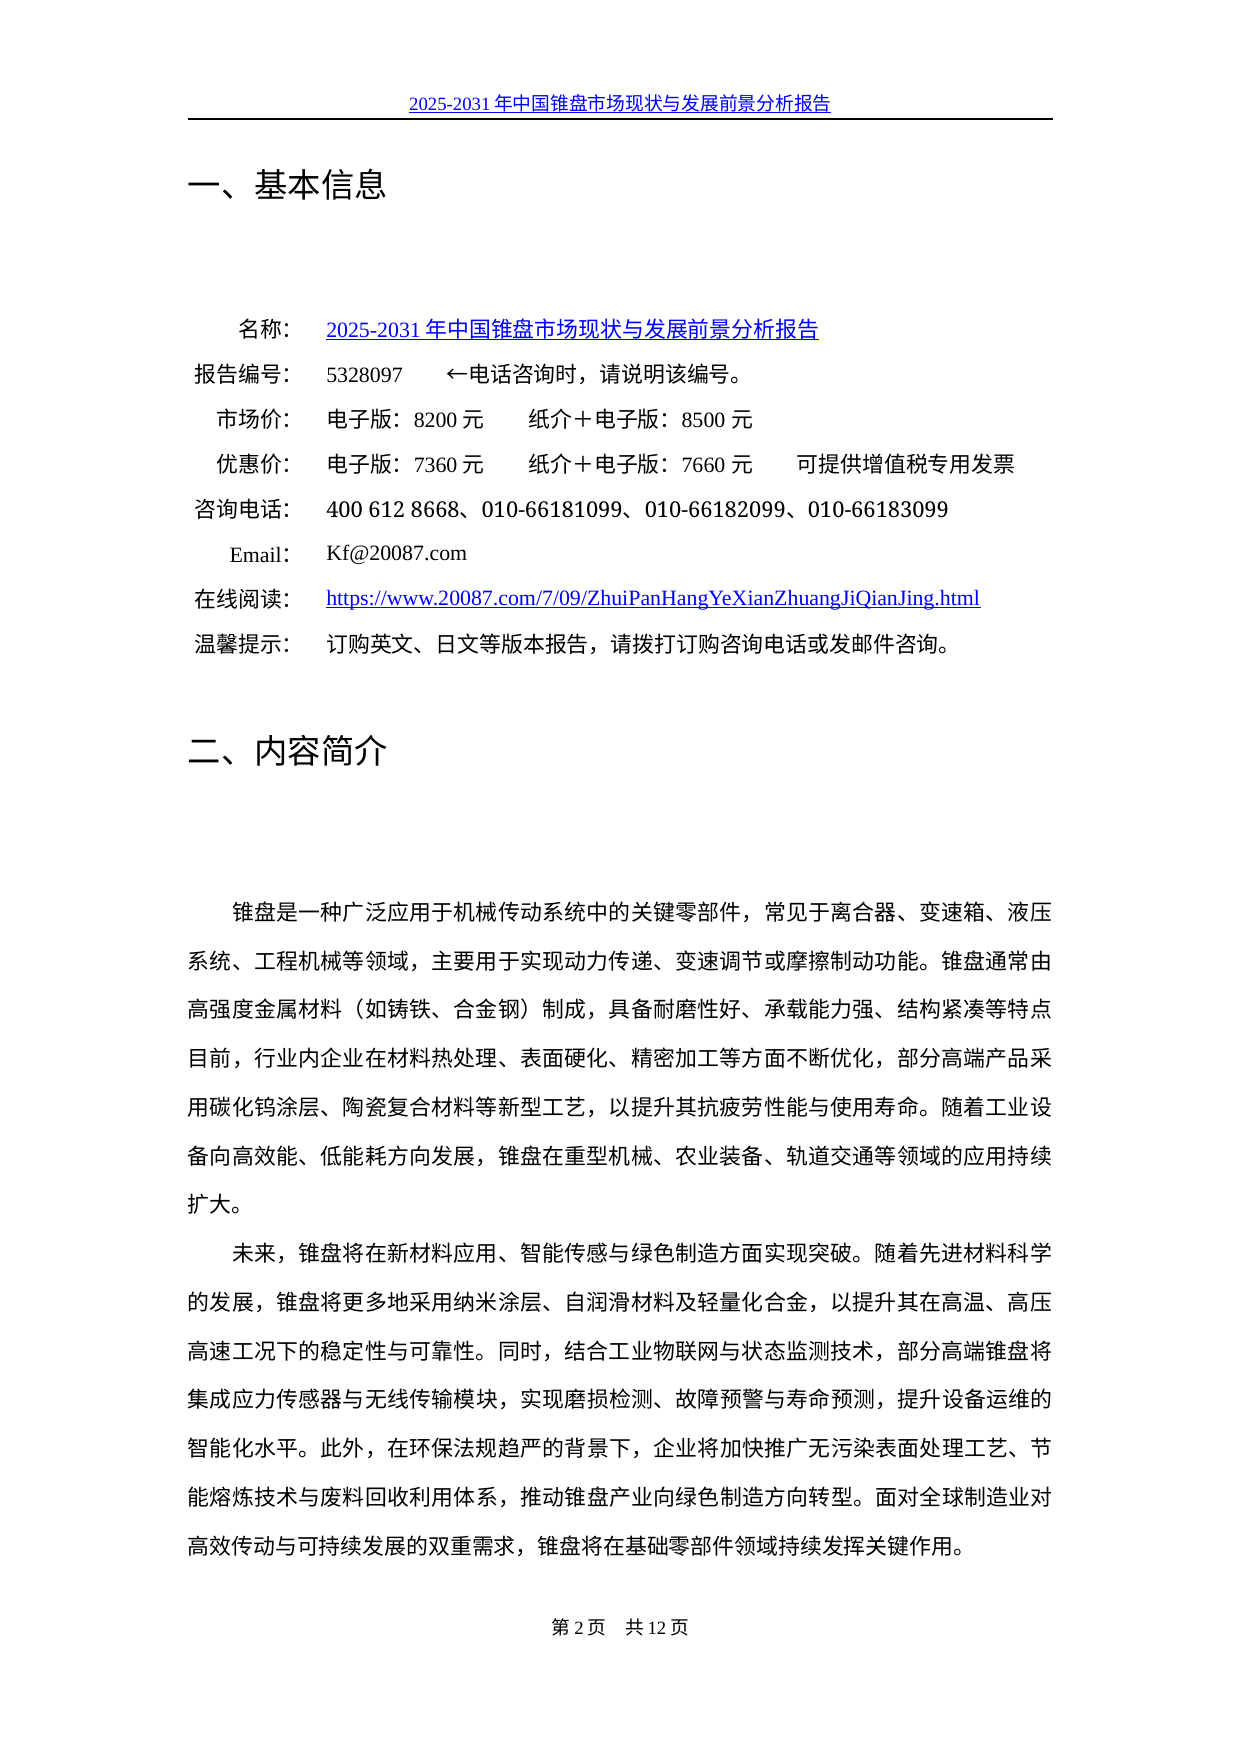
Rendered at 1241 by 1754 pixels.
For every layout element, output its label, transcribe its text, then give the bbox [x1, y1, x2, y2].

table_cell 400 612 8668、010-66181099、010-66182099、010-66183099 [315, 492, 1073, 537]
table_header 2025-2031年中国锥盘市场现状与发展前景分析报告 [315, 312, 1073, 357]
table_cell 电子版：8200 元 纸介＋电子版：8500 元 [315, 402, 1073, 447]
table_header 名称： [167, 312, 315, 357]
table_cell 温馨提示： [167, 627, 315, 672]
table_cell 报告编号： [167, 357, 315, 402]
table_cell 5328097 ←电话咨询时，请说明该编号。 [315, 357, 1073, 402]
table_cell 市场价： [167, 402, 315, 447]
title 二、内容简介 [187, 717, 1053, 782]
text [187, 894, 1053, 1561]
table_cell 电子版：7360 元 纸介＋电子版：7660 元 可提供增值税专用发票 [315, 447, 1073, 492]
table_cell 订购英文、日文等版本报告，请拨打订购咨询电话或发邮件咨询。 [315, 627, 1073, 672]
table_cell Kf@20087.com [315, 537, 1073, 582]
table_cell 在线阅读： [167, 582, 315, 627]
table_cell [315, 582, 1073, 627]
table_cell 优惠价： [167, 447, 315, 492]
table_cell 咨询电话： [167, 492, 315, 537]
table_cell Email： [167, 537, 315, 582]
title 一、基本信息 [187, 150, 1053, 215]
